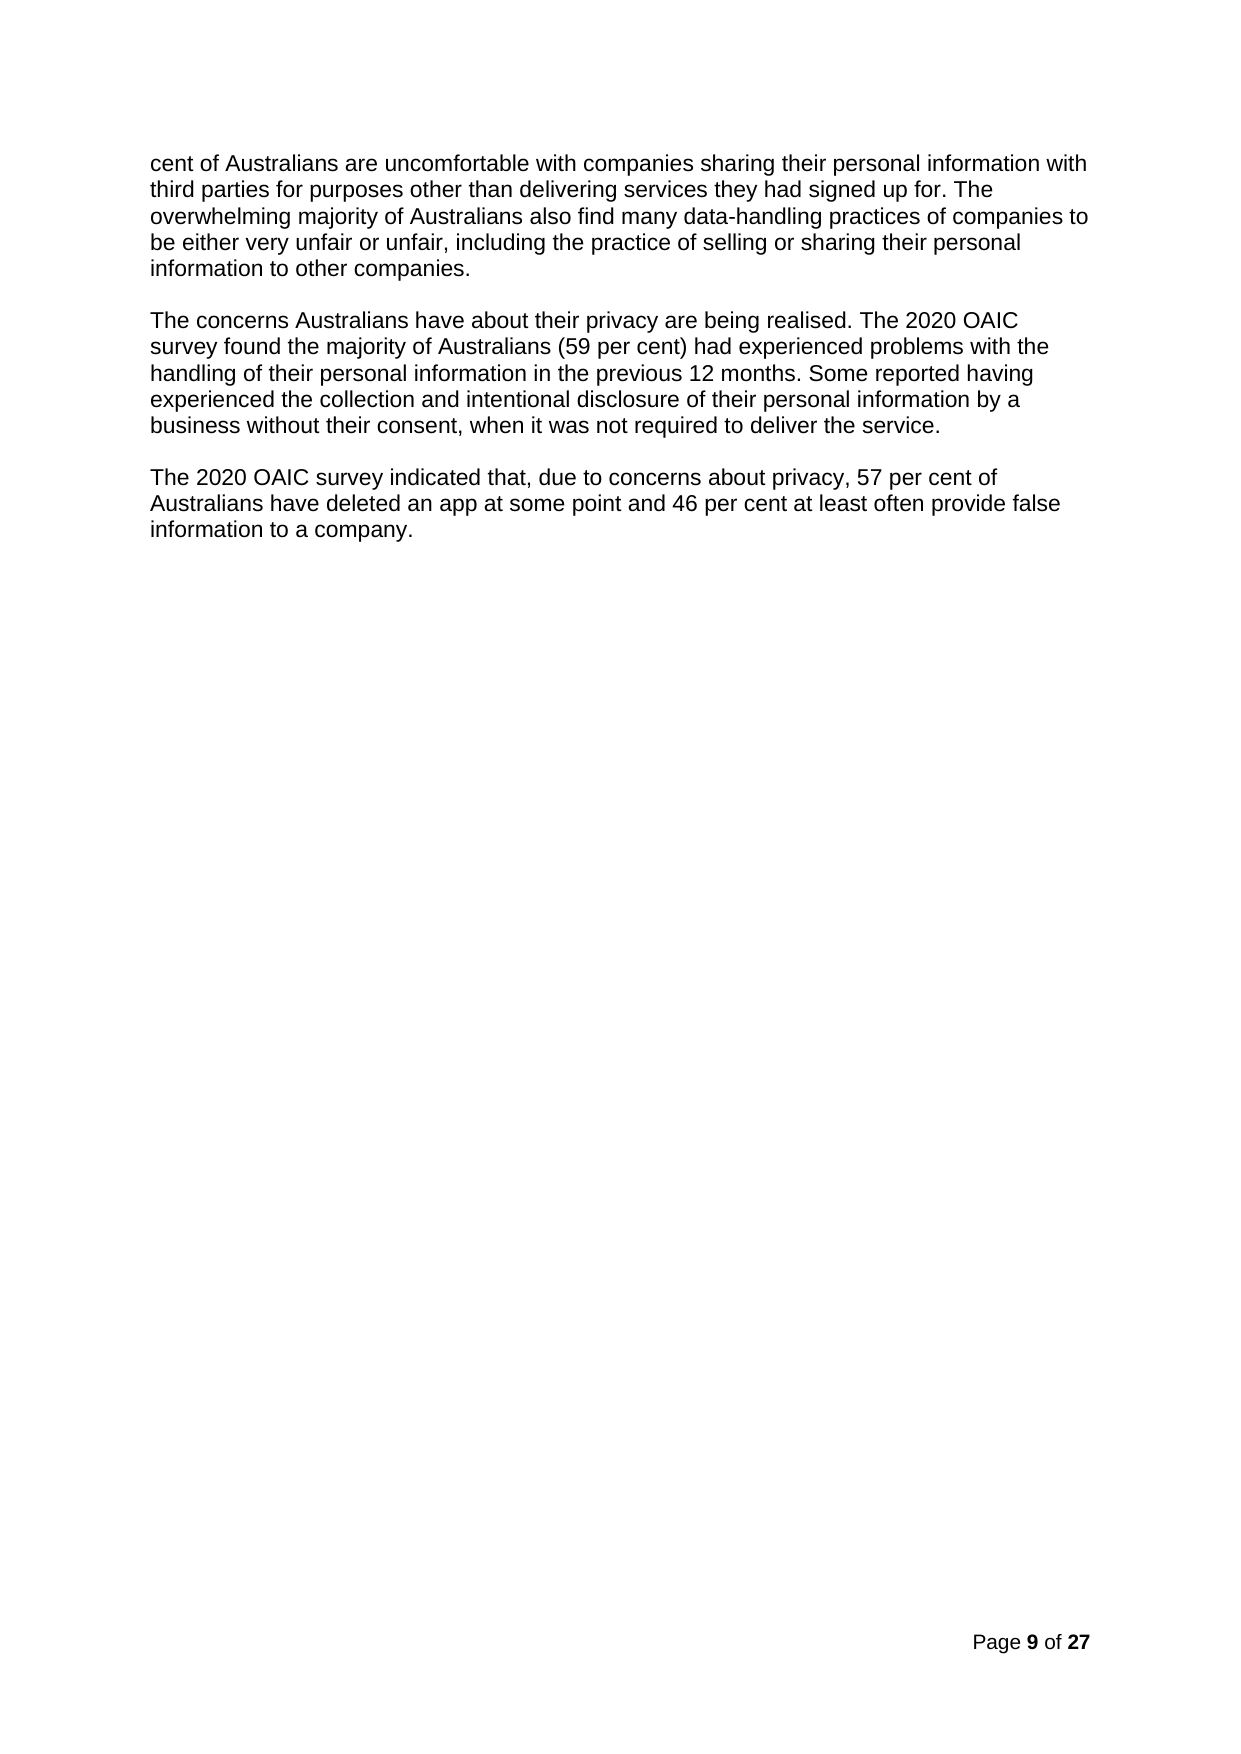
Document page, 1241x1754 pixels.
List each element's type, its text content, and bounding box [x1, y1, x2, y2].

text The concerns Australians have about their privacy are being realised. The 2020 OAIC survey found the majority of Australians (59 per cent) had experienced problems with the handling of their personal information in the previous 12 months. Some reported having experienced the collection and intentional disclosure of their personal information by a business without their consent, when it was not required to deliver the service. [150, 307, 1090, 438]
text The 2020 OAIC survey indicated that, due to concerns about privacy, 57 per cent of Australians have deleted an app at some point and 46 per cent at least often provide false information to a company. [150, 463, 1090, 543]
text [150, 150, 1090, 282]
